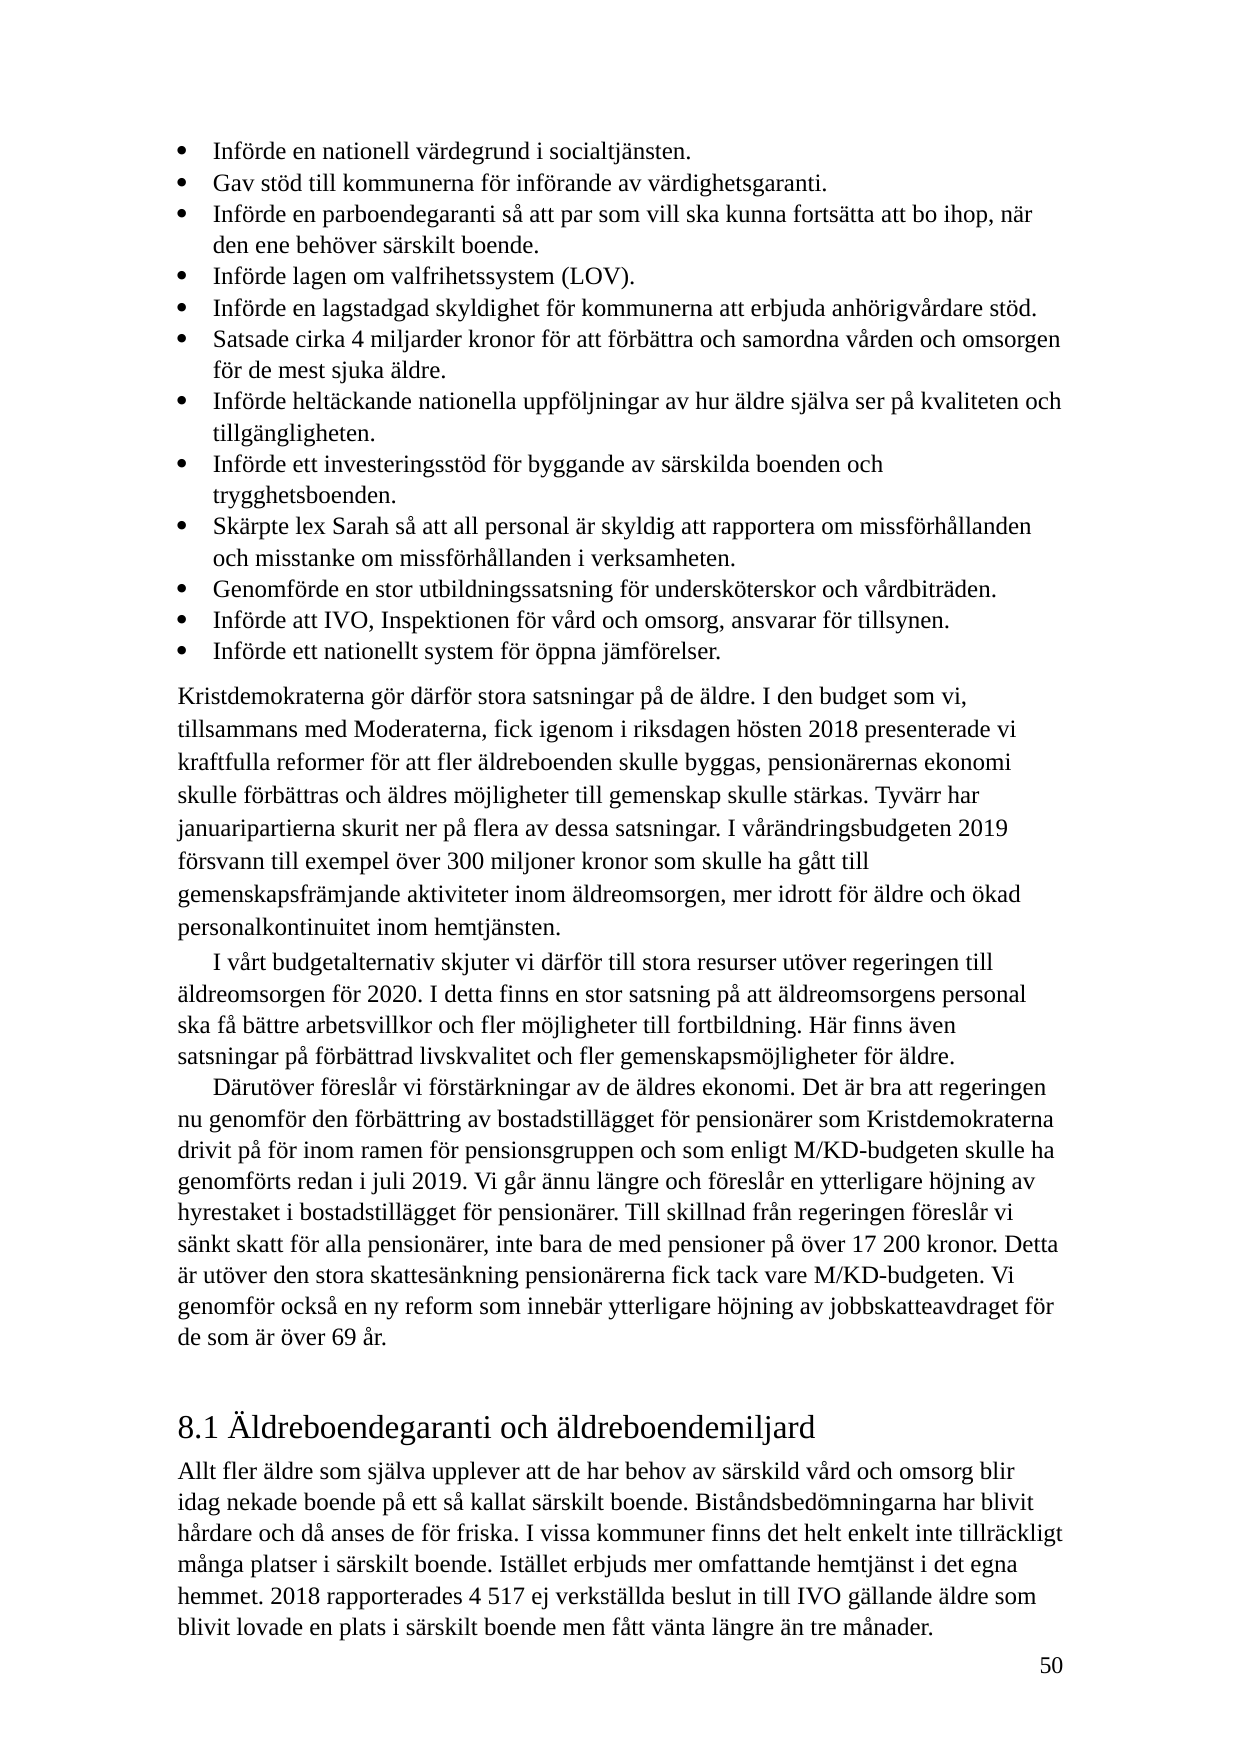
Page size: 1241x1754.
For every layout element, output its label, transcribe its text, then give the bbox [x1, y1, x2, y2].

text Därutöver föreslår vi förstärkningar av de äldres ekonomi. Det är bra att regeringen nu genomför den förbättring av bostadstillägget för pensionärer som Kristdemokraterna drivit på för inom ramen för pensionsgruppen och som enligt M/KD-budgeten skulle ha genomförts redan i juli 2019. Vi går ännu längre och föreslår en ytterligare höjning av hyrestaket i bostadstillägget för pensionärer. Till skillnad från regeringen föreslår vi sänkt skatt för alla pensionärer, inte bara de med pensioner på över 17 200 kronor. Detta är utöver den stora skattesänkning pensionärerna fick tack vare M/KD-budgeten. Vi genomför också en ny reform som innebär ytterligare höjning av jobbskatteavdraget för de som är över 69 år. [177, 1070, 1063, 1351]
list Införde ett investeringsstöd för byggande av särskilda boenden och trygghetsboenden. [177, 446, 1063, 509]
text I vårt budgetalternativ skjuter vi därför till stora resurser utöver regeringen till äldreomsorgen för 2020. I detta finns en stor satsning på att äldreomsorgens personal ska få bättre arbetsvillkor och fler möjligheter till fortbildning. Här finns även satsningar på förbättrad livskvalitet och fler gemenskapsmöjligheter för äldre. [177, 945, 1063, 1070]
list Införde att IVO, Inspektionen för vård och omsorg, ansvarar för tillsynen. [177, 603, 1063, 634]
list Genomförde en stor utbildningssatsning för undersköterskor och vårdbiträden. [177, 571, 1063, 603]
list Införde en nationell värdegrund i socialtjänsten. [177, 134, 1063, 165]
text Allt fler äldre som själva upplever att de har behov av särskild vård och omsorg blir idag nekade boende på ett så kallat särskilt boende. Biståndsbedömningarna har blivit hårdare och då anses de för friska. I vissa kommuner finns det helt enkelt inte tillräckligt många platser i särskilt boende. Istället erbjuds mer omfattande hemtjänst i det egna hemmet. 2018 rapporterades 4 517 ej verkställda beslut in till IVO gällande äldre som blivit lovade en plats i särskilt boende men fått vänta längre än tre månader. [177, 1453, 1063, 1641]
subtitle 8.1 Äldreboendegaranti och äldreboendemiljard [177, 1414, 1063, 1445]
list Införde en lagstadgad skyldighet för kommunerna att erbjuda anhörigvårdare stöd. [177, 290, 1063, 321]
list Införde heltäckande nationella uppföljningar av hur äldre själva ser på kvaliteten och tillgängligheten. [177, 384, 1063, 446]
list Satsade cirka 4 miljarder kronor för att förbättra och samordna vården och omsorgen för de mest sjuka äldre. [177, 321, 1063, 384]
list Införde ett nationellt system för öppna jämförelser. [177, 634, 1063, 665]
list Skärpte lex Sarah så att all personal är skyldig att rapportera om missförhållanden och misstanke om missförhållanden i verksamheten. [177, 509, 1063, 571]
list Gav stöd till kommunerna för införande av värdighetsgaranti. [177, 165, 1063, 196]
list Införde lagen om valfrihetssystem (LOV). [177, 259, 1063, 290]
text Kristdemokraterna gör därför stora satsningar på de äldre. I den budget som vi, tillsammans med Moderaterna, fick igenom i riksdagen hösten 2018 presenterade vi kraftfulla reformer för att fler äldreboenden skulle byggas, pensionärernas ekonomi skulle förbättras och äldres möjligheter till gemenskap skulle stärkas. Tyvärr har januaripartierna skurit ner på flera av dessa satsningar. I vårändringsbudgeten 2019 försvann till exempel över 300 miljoner kronor som skulle ha gått till gemenskapsfrämjande aktiviteter inom äldreomsorgen, mer idrott för äldre och ökad personalkontinuitet inom hemtjänsten. [177, 681, 1063, 941]
list Införde en parboendegaranti så att par som vill ska kunna fortsätta att bo ihop, när den ene behöver särskilt boende. [177, 196, 1063, 259]
